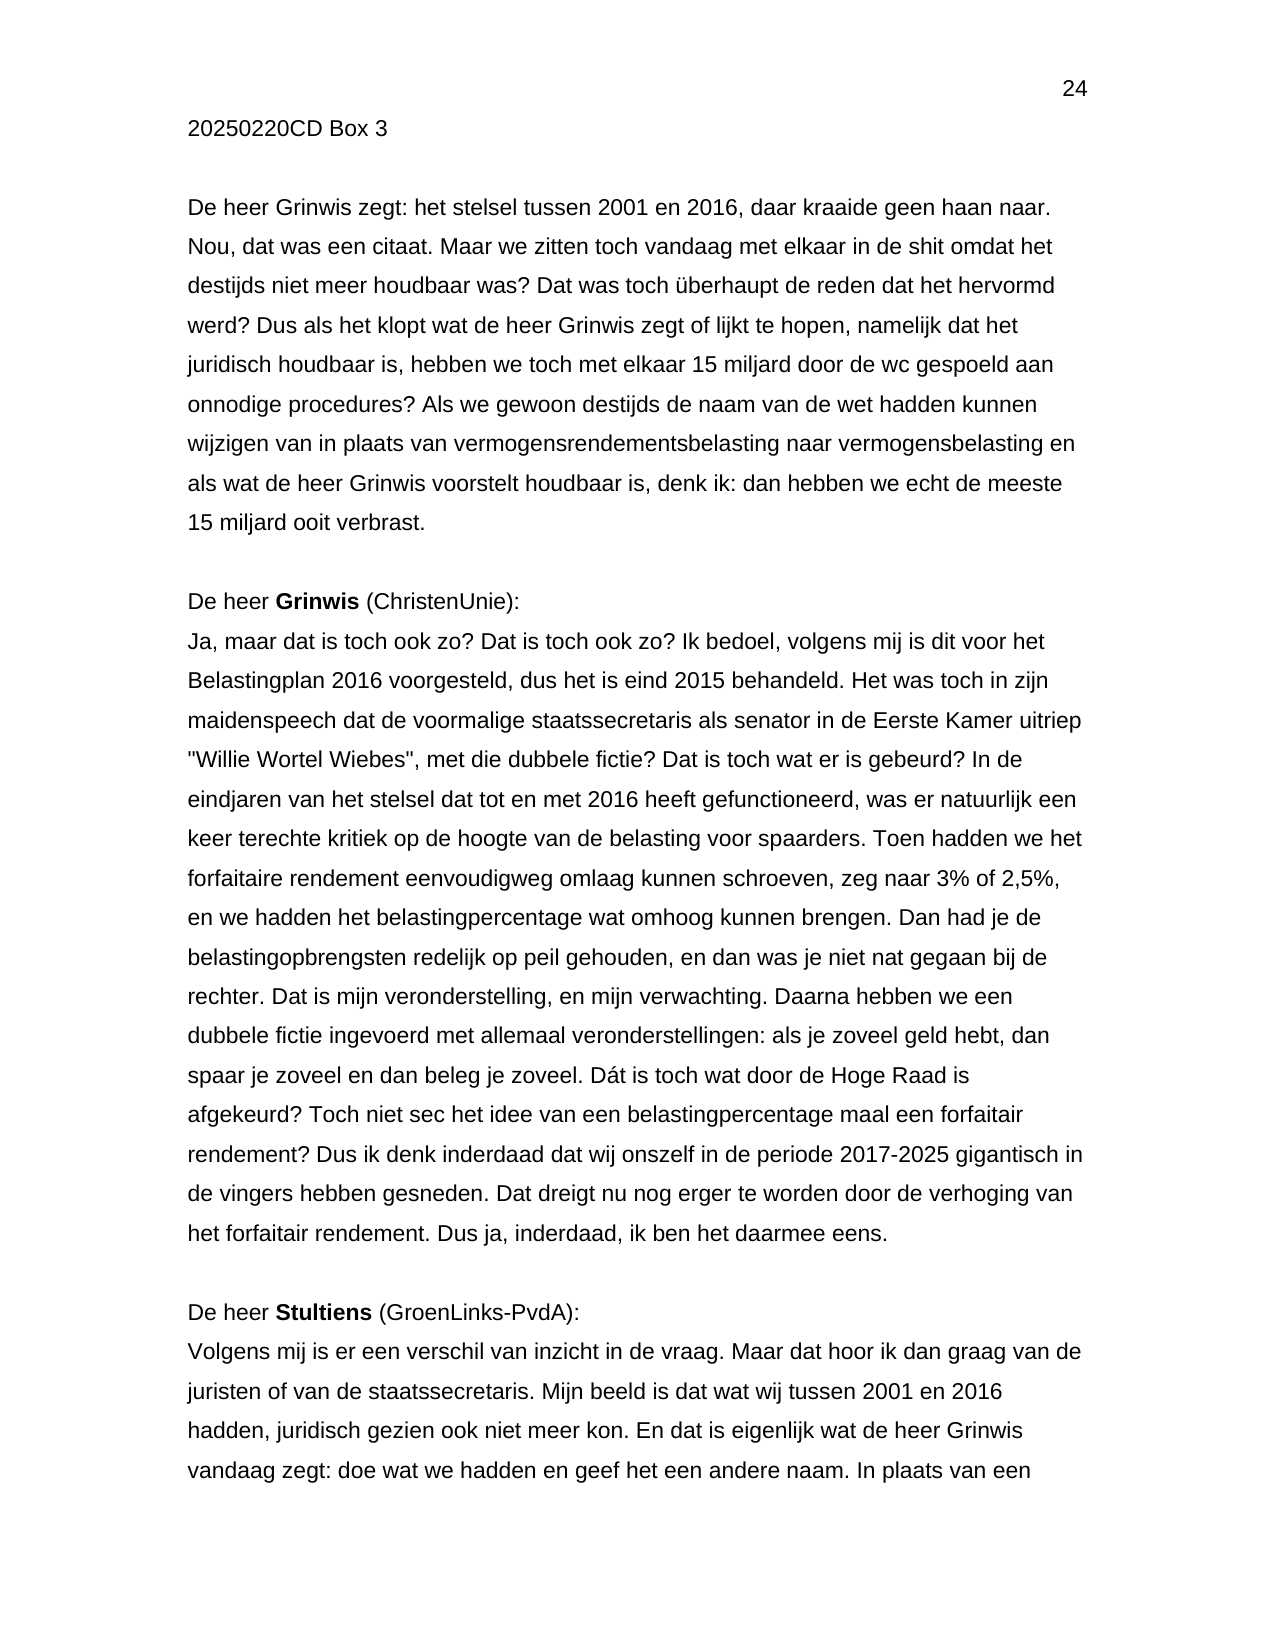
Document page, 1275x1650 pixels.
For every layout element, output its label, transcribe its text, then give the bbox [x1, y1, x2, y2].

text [187, 1338, 1087, 1483]
text De heer Stultiens (GroenLinks-PvdA): [187, 1299, 1087, 1325]
text De heer Grinwis (ChristenUnie): [187, 588, 1087, 614]
text De heer Grinwis zegt: het stelsel tussen 2001 en 2016, daar kraaide geen haan naar. Nou, dat was een citaat. Maar we zitten toch vandaag met elkaar in de shit omdat het destijds niet meer houdbaar was? Dat was toch überhaupt de reden dat het hervormd werd? Dus als het klopt wat de heer Grinwis zegt of lijkt te hopen, namelijk dat het juridisch houdbaar is, hebben we toch met elkaar 15 miljard door de wc gespoeld aan onnodige procedures? Als we gewoon destijds de naam van de wet hadden kunnen wijzigen van in plaats van vermogensrendementsbelasting naar vermogensbelasting en als wat de heer Grinwis voorstelt houdbaar is, denk ik: dan hebben we echt de meeste 15 miljard ooit verbrast. [187, 193, 1087, 536]
text Ja, maar dat is toch ook zo? Dat is toch ook zo? Ik bedoel, volgens mij is dit voor het Belastingplan 2016 voorgesteld, dus het is eind 2015 behandeld. Het was toch in zijn maidenspeech dat de voormalige staatssecretaris als senator in de Eerste Kamer uitriep "Willie Wortel Wiebes", met die dubbele fictie? Dat is toch wat er is gebeurd? In de eindjaren van het stelsel dat tot en met 2016 heeft gefunctioneerd, was er natuurlijk een keer terechte kritiek op de hoogte van de belasting voor spaarders. Toen hadden we het forfaitaire rendement eenvoudigweg omlaag kunnen schroeven, zeg naar 3% of 2,5%, en we hadden het belastingpercentage wat omhoog kunnen brengen. Dan had je de belastingopbrengsten redelijk op peil gehouden, en dan was je niet nat gegaan bij de rechter. Dat is mijn veronderstelling, en mijn verwachting. Daarna hebben we een dubbele fictie ingevoerd met allemaal veronderstellingen: als je zoveel geld hebt, dan spaar je zoveel en dan beleg je zoveel. Dát is toch wat door de Hoge Raad is afgekeurd? Toch niet sec het idee van een belastingpercentage maal een forfaitair rendement? Dus ik denk inderdaad dat wij onszelf in de periode 2017-2025 gigantisch in de vingers hebben gesneden. Dat dreigt nu nog erger te worden door de verhoging van het forfaitair rendement. Dus ja, inderdaad, ik ben het daarmee eens. [187, 628, 1087, 1246]
